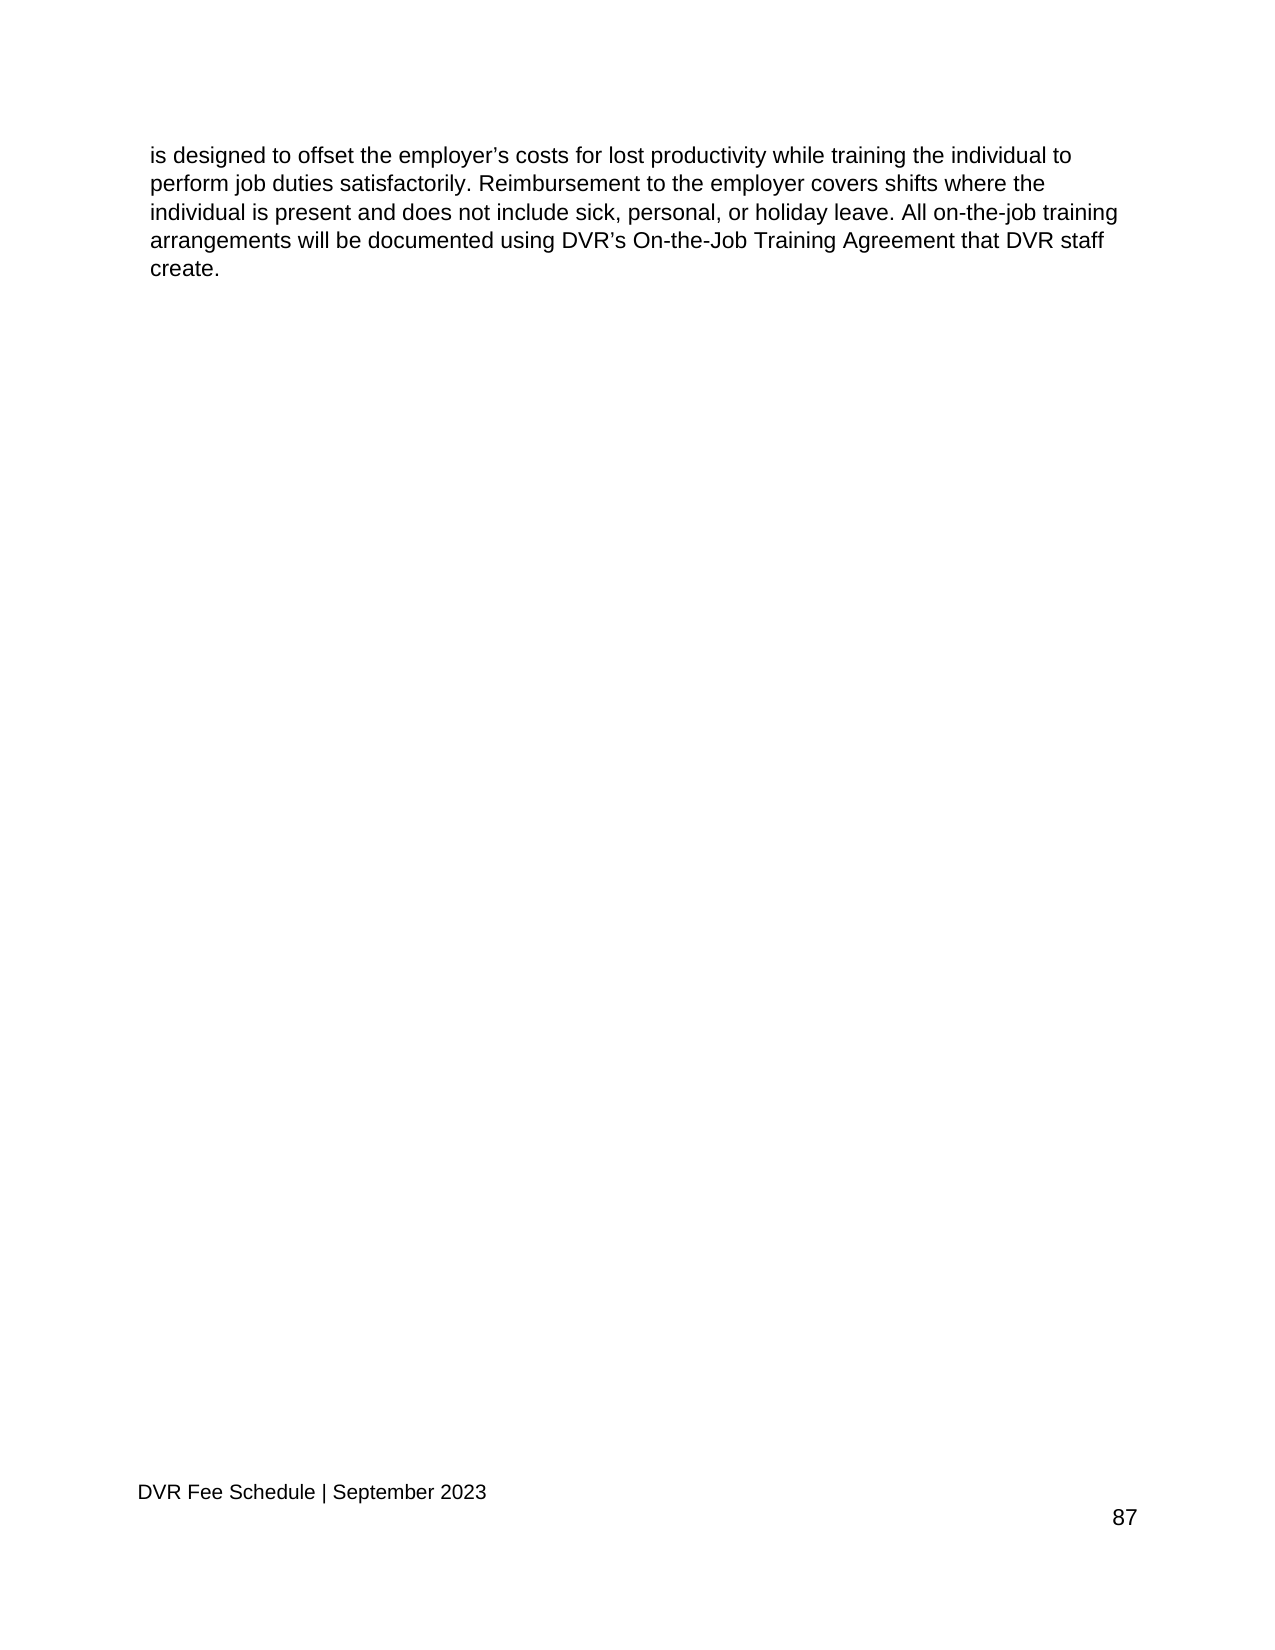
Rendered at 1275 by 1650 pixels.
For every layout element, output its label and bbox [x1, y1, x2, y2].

text [150, 142, 1121, 282]
